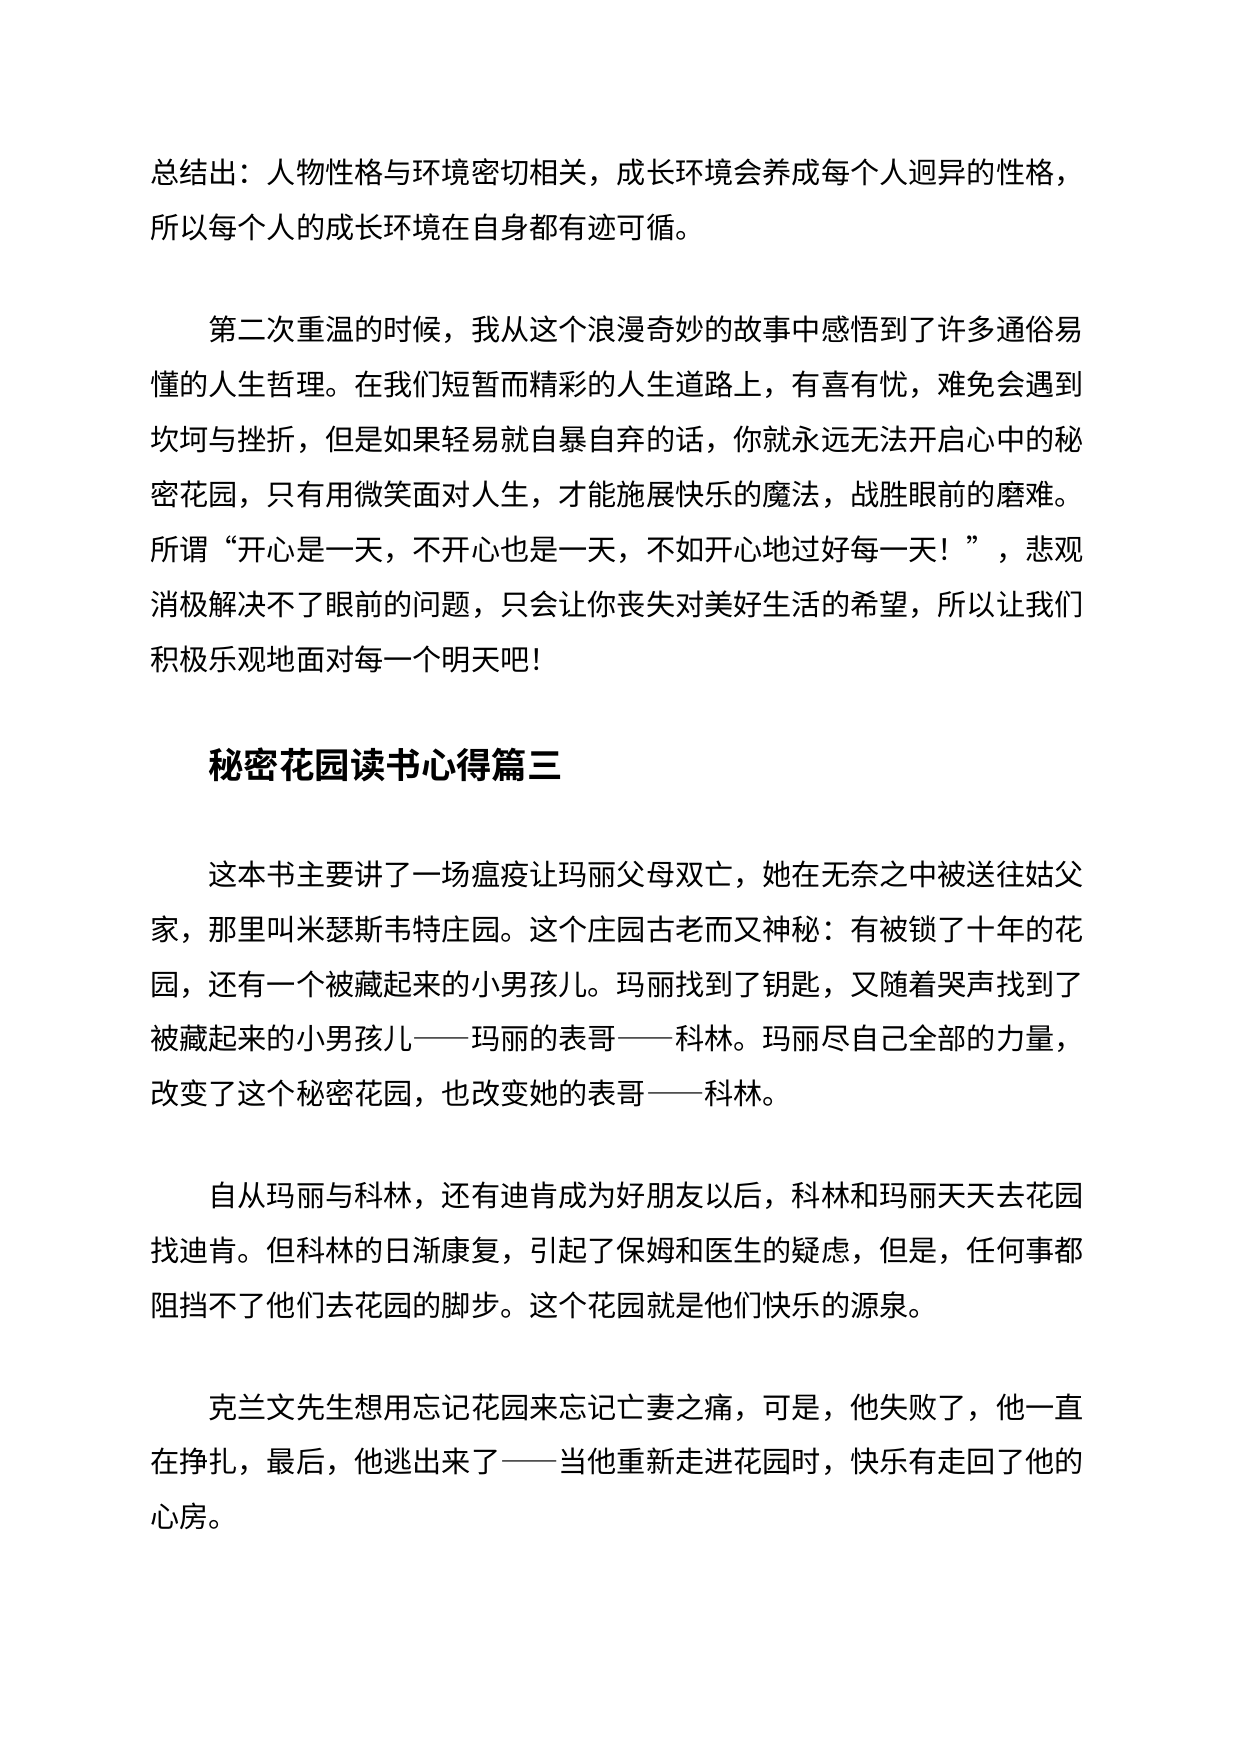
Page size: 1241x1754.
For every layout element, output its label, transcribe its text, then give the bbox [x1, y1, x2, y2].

text 自从玛丽与科林，还有迪肯成为好朋友以后，科林和玛丽天天去花园找迪肯。但科林的日渐康复，引起了保姆和医生的疑虑，但是，任何事都阻挡不了他们去花园的脚步。这个花园就是他们快乐的源泉。 [150, 1173, 1090, 1325]
text 第二次重温的时候，我从这个浪漫奇妙的故事中感悟到了许多通俗易懂的人生哲理。在我们短暂而精彩的人生道路上，有喜有忧，难免会遇到坎坷与挫折，但是如果轻易就自暴自弃的话，你就永远无法开启心中的秘密花园，只有用微笑面对人生，才能施展快乐的魔法，战胜眼前的磨难。所谓“开心是一天，不开心也是一天，不如开心地过好每一天！”，悲观消极解决不了眼前的问题，只会让你丧失对美好生活的希望，所以让我们积极乐观地面对每一个明天吧！ [150, 307, 1090, 678]
text 克兰文先生想用忘记花园来忘记亡妻之痛，可是，他失败了，他一直在挣扎，最后，他逃出来了——当他重新走进花园时，快乐有走回了他的心房。 [150, 1384, 1090, 1536]
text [150, 150, 1090, 247]
text 秘密花园读书心得篇三 [150, 738, 1090, 789]
text 这本书主要讲了一场瘟疫让玛丽父母双亡，她在无奈之中被送往姑父家，那里叫米瑟斯韦特庄园。这个庄园古老而又神秘：有被锁了十年的花园，还有一个被藏起来的小男孩儿。玛丽找到了钥匙，又随着哭声找到了被藏起来的小男孩儿——玛丽的表哥——科林。玛丽尽自己全部的力量，改变了这个秘密花园，也改变她的表哥——科林。 [150, 851, 1090, 1113]
